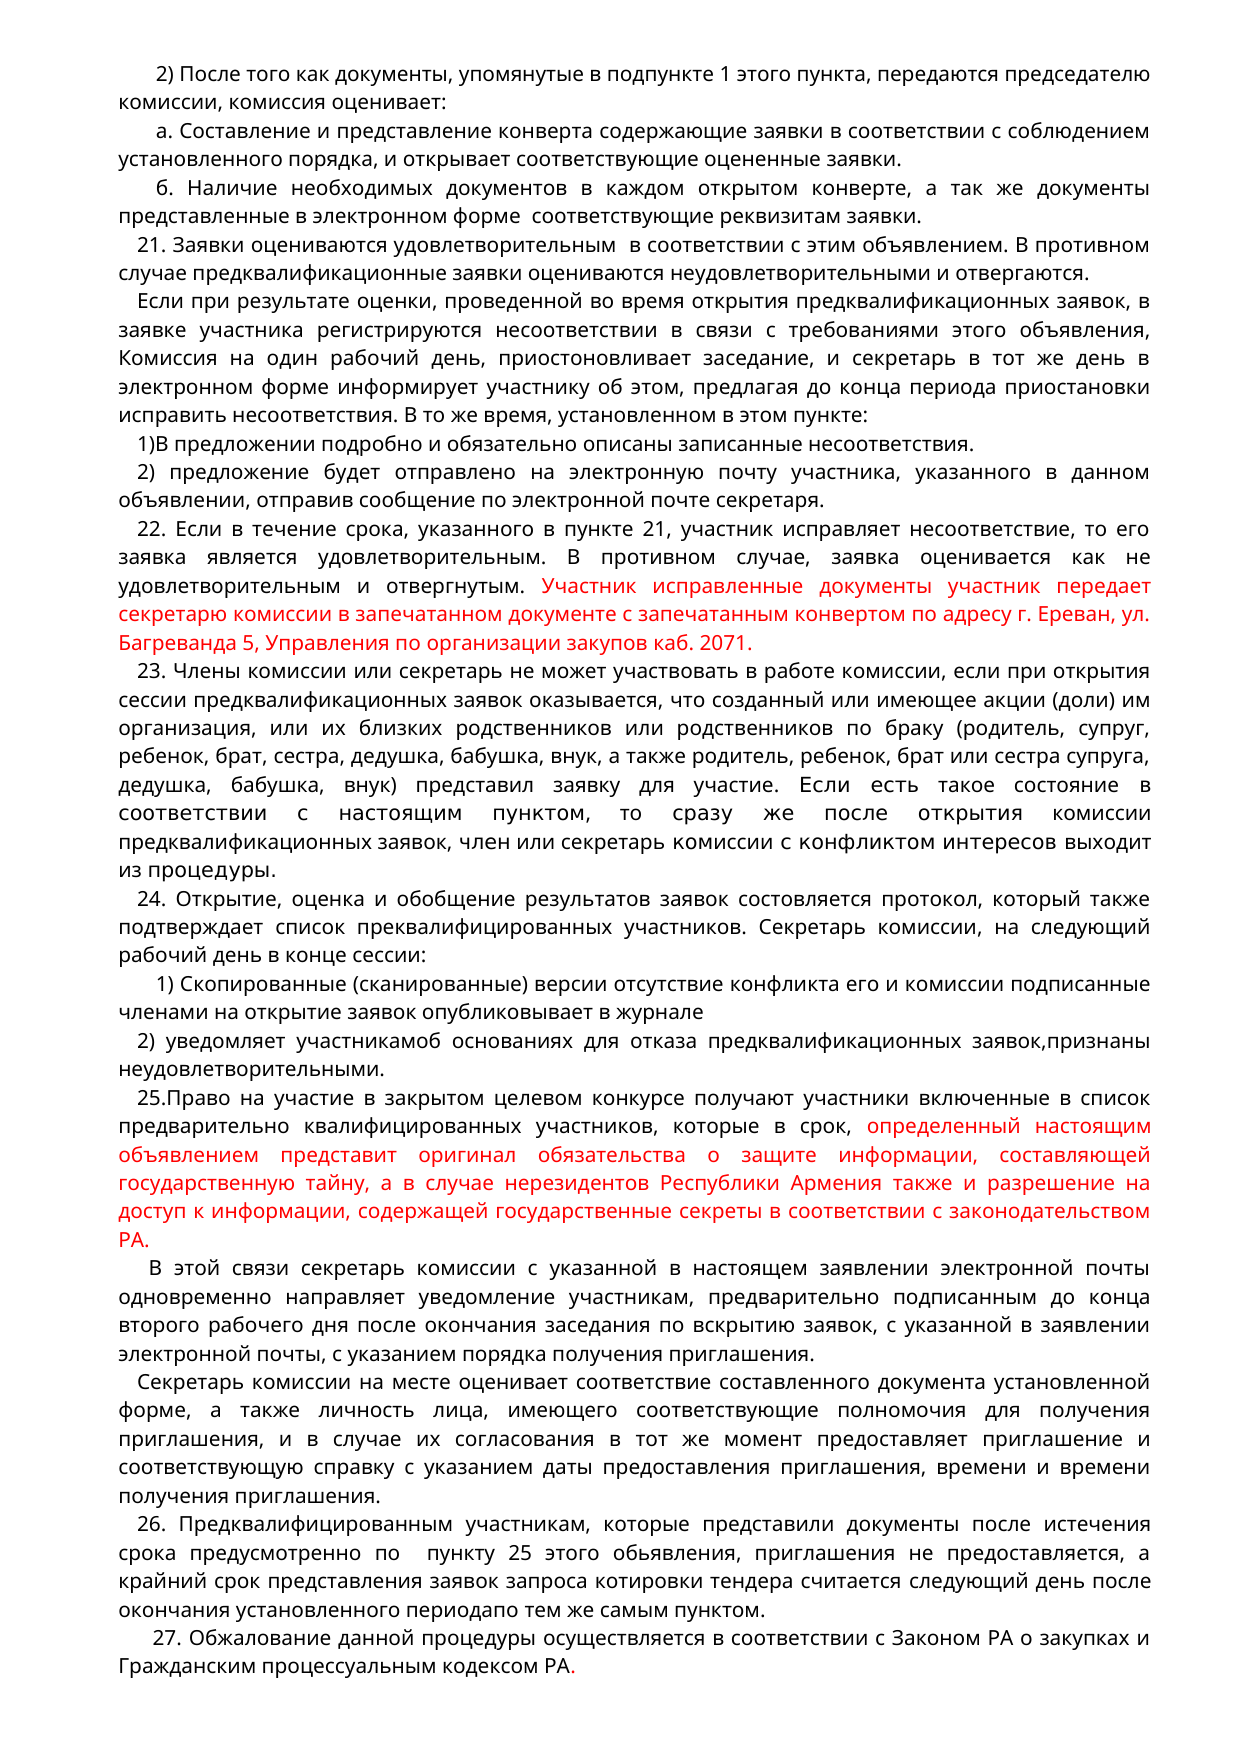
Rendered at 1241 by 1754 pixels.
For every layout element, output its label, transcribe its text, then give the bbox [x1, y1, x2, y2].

text а. Составление и представление конверта содержающие заявки в соответствии с соблюдением установленного порядка, и открывает соответствующие оцененные заявки. [118, 116, 1152, 173]
text 21. Заявки оцениваются удовлетворительным в соответствии с этим объявлением. В противном случае предквалификационные заявки оцениваются неудовлетворительными и отвергаются. [118, 230, 1152, 287]
text 26. Предквалифицированным участникам, которые представили документы после истечения срока предусмотренно по пункту 25 этого обьявления, приглашения не предоставляется, а крайний срок представления заявок запроса котировки тендера считается следующий день после окончания установленного периодапо тем же самым пунктом. [118, 1509, 1152, 1623]
text 22. Если в течение срока, указанного в пункте 21, участник исправляет несоответствие, то его заявка является удовлетворительным. В противном случае, заявка оценивается как не удовлетворительным и отвергнутым. Участник исправленные документы участник передает секретарю комиссии в запечатанном документе с запечатанным конвертом по адресу г. Ереван, ул. Багреванда 5, Управления по организации закупов каб. 2071. [118, 514, 1152, 656]
text 2) предложение будет отправлено на электронную почту участника, указанного в данном объявлении, отправив сообщение по электронной почте секретаря. [118, 457, 1152, 514]
text б. Наличие необходимых документов в каждом открытом конверте, а так же документы представленные в электронном форме соответствующие реквизитам заявки. [118, 173, 1152, 230]
text 23. Члены комиссии или секретарь не может участвовать в работе комиссии, если при открытия сессии предквалификационных заявок оказывается, что созданный или имеющее акции (доли) им организация, или их близких родственников или родственников по браку (родитель, супруг, ребенок, брат, сестра, дедушка, бабушка, внук, а также родитель, ребенок, брат или сестра супруга, дедушка, бабушка, внук) представил заявку для участие. Если есть такое состояние в соответствии с настоящим пунктом, то сразу же после открытия комиссии предквалификационных заявок, член или секретарь комиссии с конфликтом интересов выходит из процедуры. [118, 656, 1152, 884]
text 24. Открытие, оценка и обобщение результатов заявок состовляется протокол, который также подтверждает список преквалифицированных участников. Секретарь комиссии, на следующий рабочий день в конце сессии: [118, 884, 1152, 969]
text 2) уведомляет участникамоб основаниях для отказа предквалификационных заявок,признаны неудовлетворительными. [118, 1026, 1152, 1083]
text 25.Право на участие в закрытом целевом конкурсе получают участники включенные в список предварительно квалифицированных участников, которые в срок, определенный настоящим объявлением представит оригинал обязательства о защите информации, составляющей государственную тайну, а в случае нерезидентов Республики Армения также и разрешение на доступ к информации, содержащей государственные секреты в соответствии с законодательством РА. [118, 1083, 1152, 1253]
text 1) Скопированные (сканированные) версии отсутствие конфликта его и комиссии подписанные членами на открытие заявок опубликовывает в журнале [118, 969, 1152, 1026]
text Секретарь комиссии на месте оценивает соответствие составленного документа установленной форме, а также личность лица, имеющего соответствующие полномочия для получения приглашения, и в случае их согласования в тот же момент предоставляет приглашение и соответствующую справку с указанием даты предоставления приглашения, времени и времени получения приглашения. [118, 1367, 1152, 1509]
text 1)В предложении подробно и обязательно описаны записанные несоответствия. [118, 429, 1152, 457]
text Если при результате оценки, проведенной во время открытия предквалификационных заявок, в заявке участника регистрируются несоответствии в связи с требованиями этого объявления, Комиссия на один рабочий день, приостоновливает заседание, и секретарь в тот же день в электронном форме информирует участнику об этом, предлагая до конца периода приостановки исправить несоответствия. В то же время, установленном в этом пункте: [118, 287, 1152, 429]
text 27. Обжалование данной процедуры осуществляется в соответствии с Законом РА о закупках и Гражданским процессуальным кодексом РА. [118, 1623, 1152, 1680]
text 2) После того как документы, упомянутые в подпункте 1 этого пункта, передаются председателю комиссии, комиссия оценивает: [118, 59, 1152, 116]
text В этой связи секретарь комиссии с указанной в настоящем заявлении электронной почты одновременно направляет уведомление участникам, предварительно подписанным до конца второго рабочего дня после окончания заседания по вскрытию заявок, с указанной в заявлении электронной почты, с указанием порядка получения приглашения. [118, 1253, 1152, 1367]
